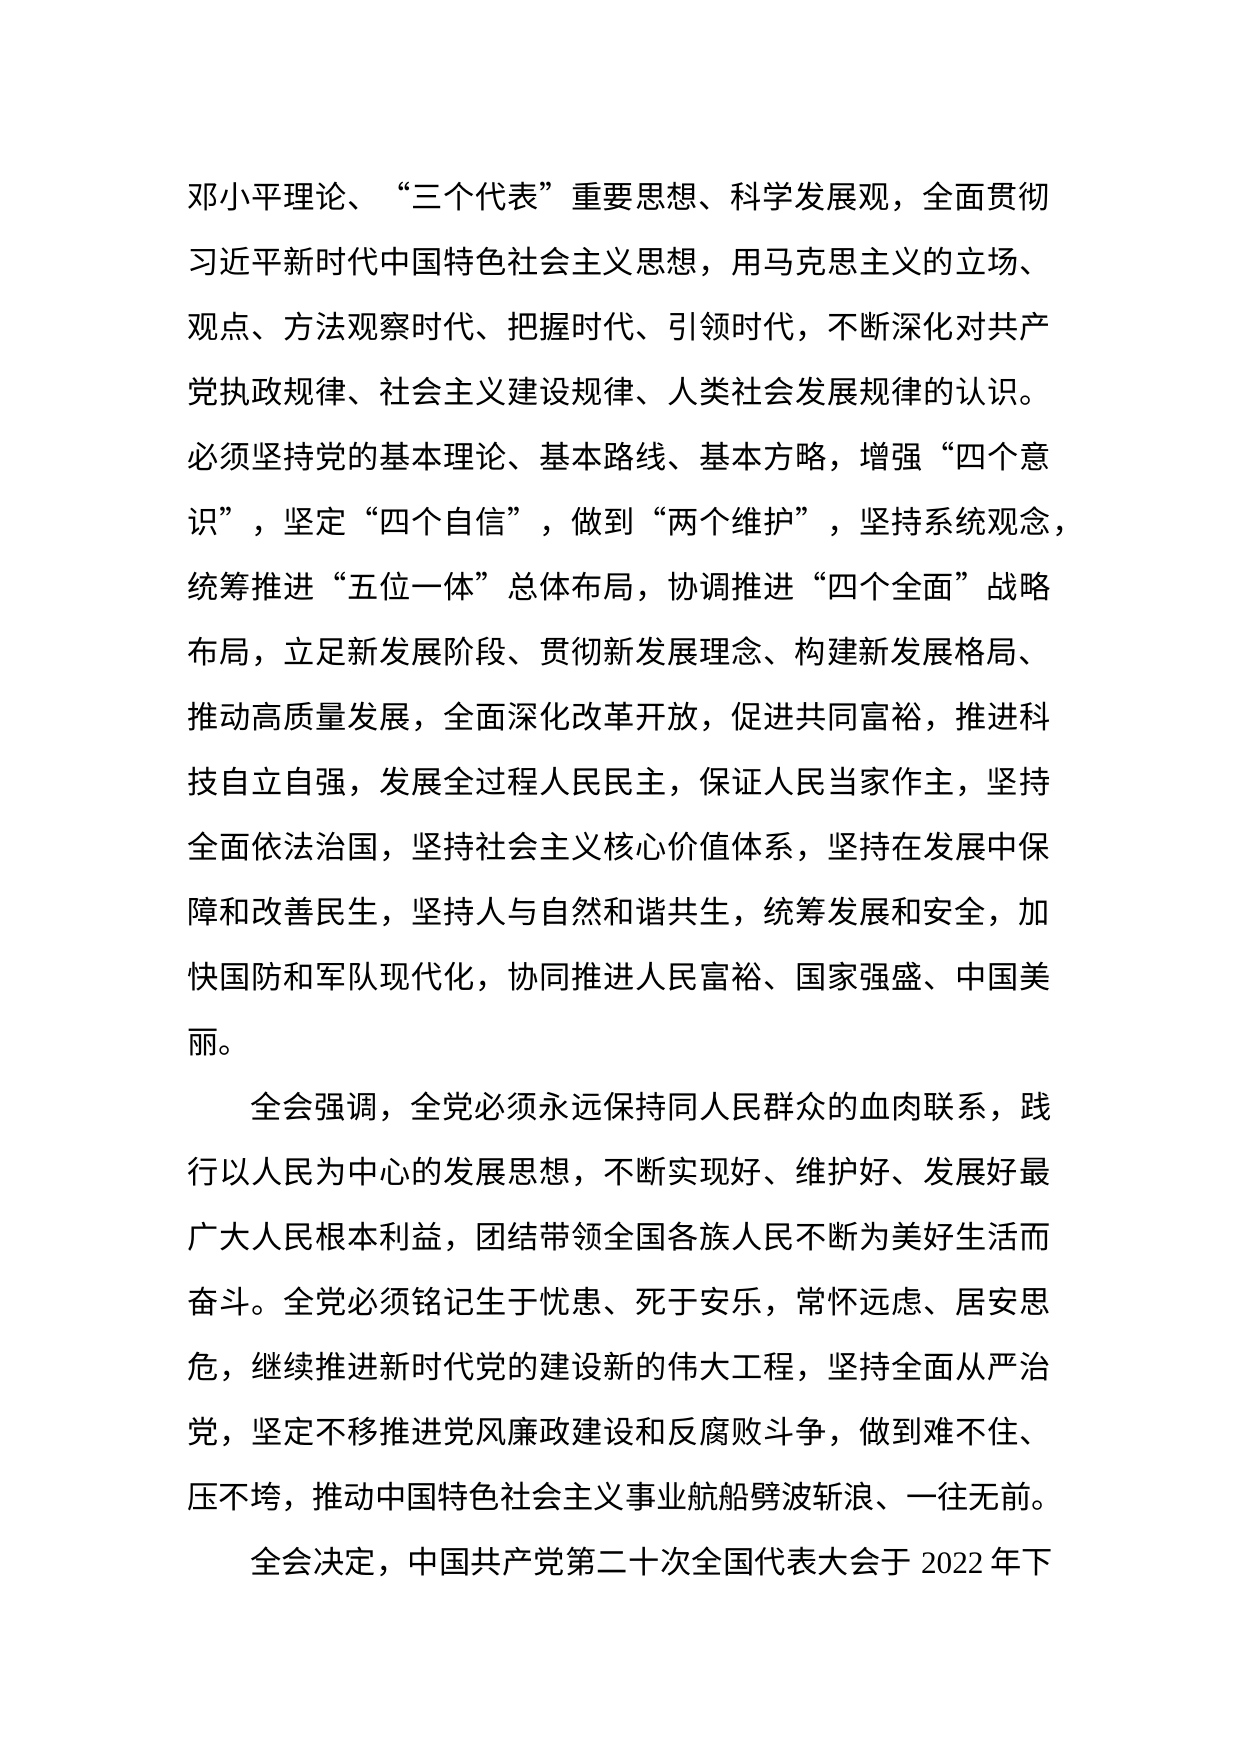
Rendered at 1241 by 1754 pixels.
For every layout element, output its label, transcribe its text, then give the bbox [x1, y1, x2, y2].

text 全会强调，全党必须永远保持同人民群众的血肉联系，践行以人民为中心的发展思想，不断实现好、维护好、发展好最广大人民根本利益，团结带领全国各族人民不断为美好生活而奋斗。全党必须铭记生于忧患、死于安乐，常怀远虑、居安思危，继续推进新时代党的建设新的伟大工程，坚持全面从严治党，坚定不移推进党风廉政建设和反腐败斗争，做到难不住、压不垮，推动中国特色社会主义事业航船劈波斩浪、一往无前。 [187, 1072, 1053, 1527]
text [187, 162, 1053, 1072]
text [187, 1527, 1053, 1592]
